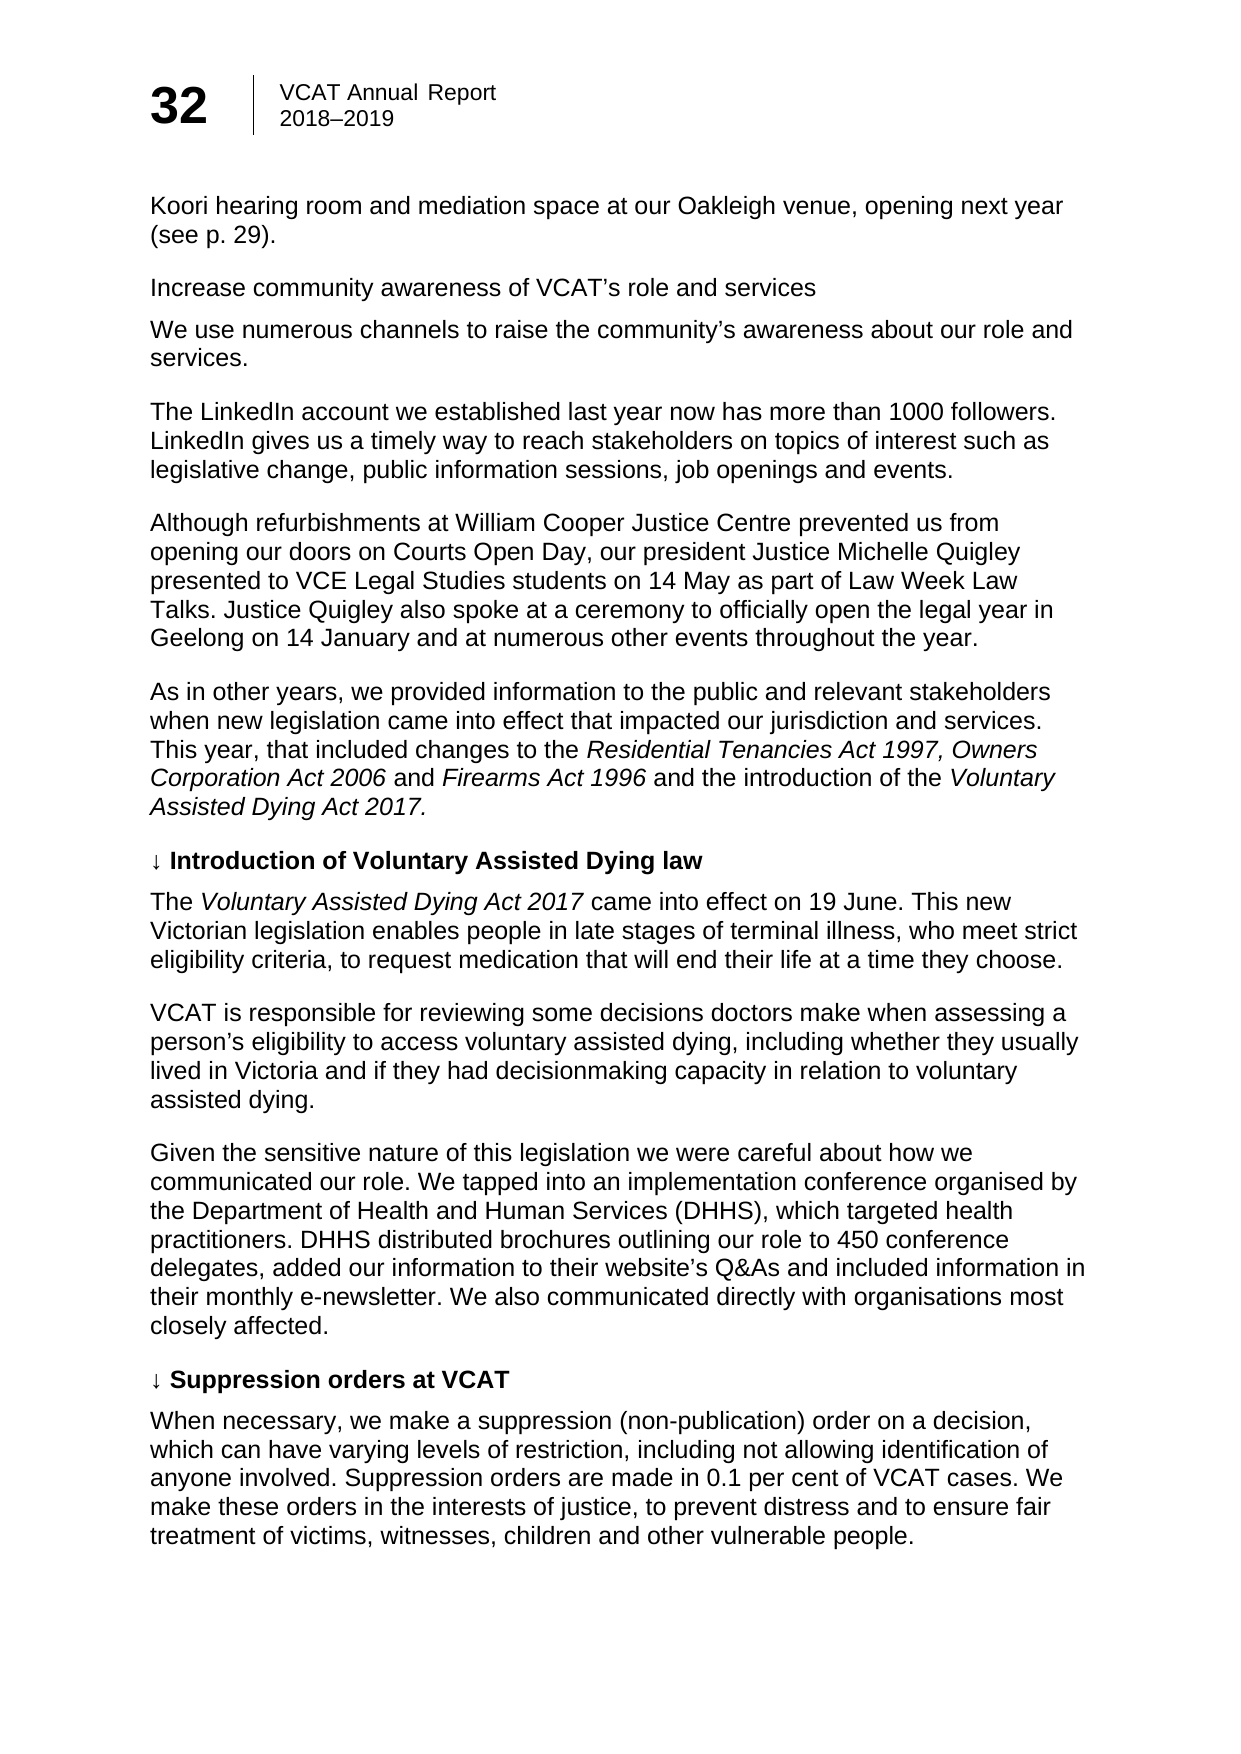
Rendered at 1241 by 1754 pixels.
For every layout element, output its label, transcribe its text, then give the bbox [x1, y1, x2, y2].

text Increase community awareness of VCAT’s role and services [150, 273, 1090, 302]
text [150, 191, 1090, 248]
text ↓ Suppression orders at VCAT [150, 1365, 1090, 1393]
text ↓ Introduction of Voluntary Assisted Dying law [150, 846, 1090, 875]
text Given the sensitive nature of this legislation we were careful about how we communicated our role. We tapped into an implementation conference organised by the Department of Health and Human Services (DHHS), which targeted health practitioners. DHHS distributed brochures outlining our role to 450 conference delegates, added our information to their website’s Q&As and included information in their monthly e-newsletter. We also communicated directly with organisations most closely affected. [150, 1138, 1090, 1340]
text When necessary, we make a suppression (non-publication) order on a decision, which can have varying levels of restriction, including not allowing identification of anyone involved. Suppression orders are made in 0.1 per cent of VCAT cases. We make these orders in the interests of justice, to prevent distress and to ensure fair treatment of victims, witnesses, children and other vulnerable people. [150, 1406, 1090, 1550]
text VCAT is responsible for reviewing some decisions doctors make when assessing a person’s eligibility to access voluntary assisted dying, including whether they usually lived in Victoria and if they had decisionmaking capacity in relation to voluntary assisted dying. [150, 998, 1090, 1113]
text Although refurbishments at William Cooper Justice Centre prevented us from opening our doors on Courts Open Day, our president Justice Michelle Quigley presented to VCE Legal Studies students on 14 May as part of Law Week Law Talks. Justice Quigley also spoke at a ceremony to officially open the legal year in Geelong on 14 January and at numerous other events throughout the year. [150, 508, 1090, 652]
text The LinkedIn account we established last year now has more than 1000 followers. LinkedIn gives us a timely way to reach stakeholders on topics of interest such as legislative change, public information sessions, job openings and events. [150, 397, 1090, 483]
text As in other years, we provided information to the public and relevant stakeholders when new legislation came into effect that impacted our jurisdiction and services. This year, that included changes to the Residential Tenancies Act 1997, Owners Corporation Act 2006 and Firearms Act 1996 and the introduction of the Voluntary Assisted Dying Act 2017. [150, 677, 1090, 821]
text The Voluntary Assisted Dying Act 2017 came into effect on 19 June. This new Victorian legislation enables people in late stages of terminal illness, who meet strict eligibility criteria, to request medication that will end their life at a time they choose. [150, 887, 1090, 973]
text We use numerous channels to raise the community’s awareness about our role and services. [150, 315, 1090, 372]
